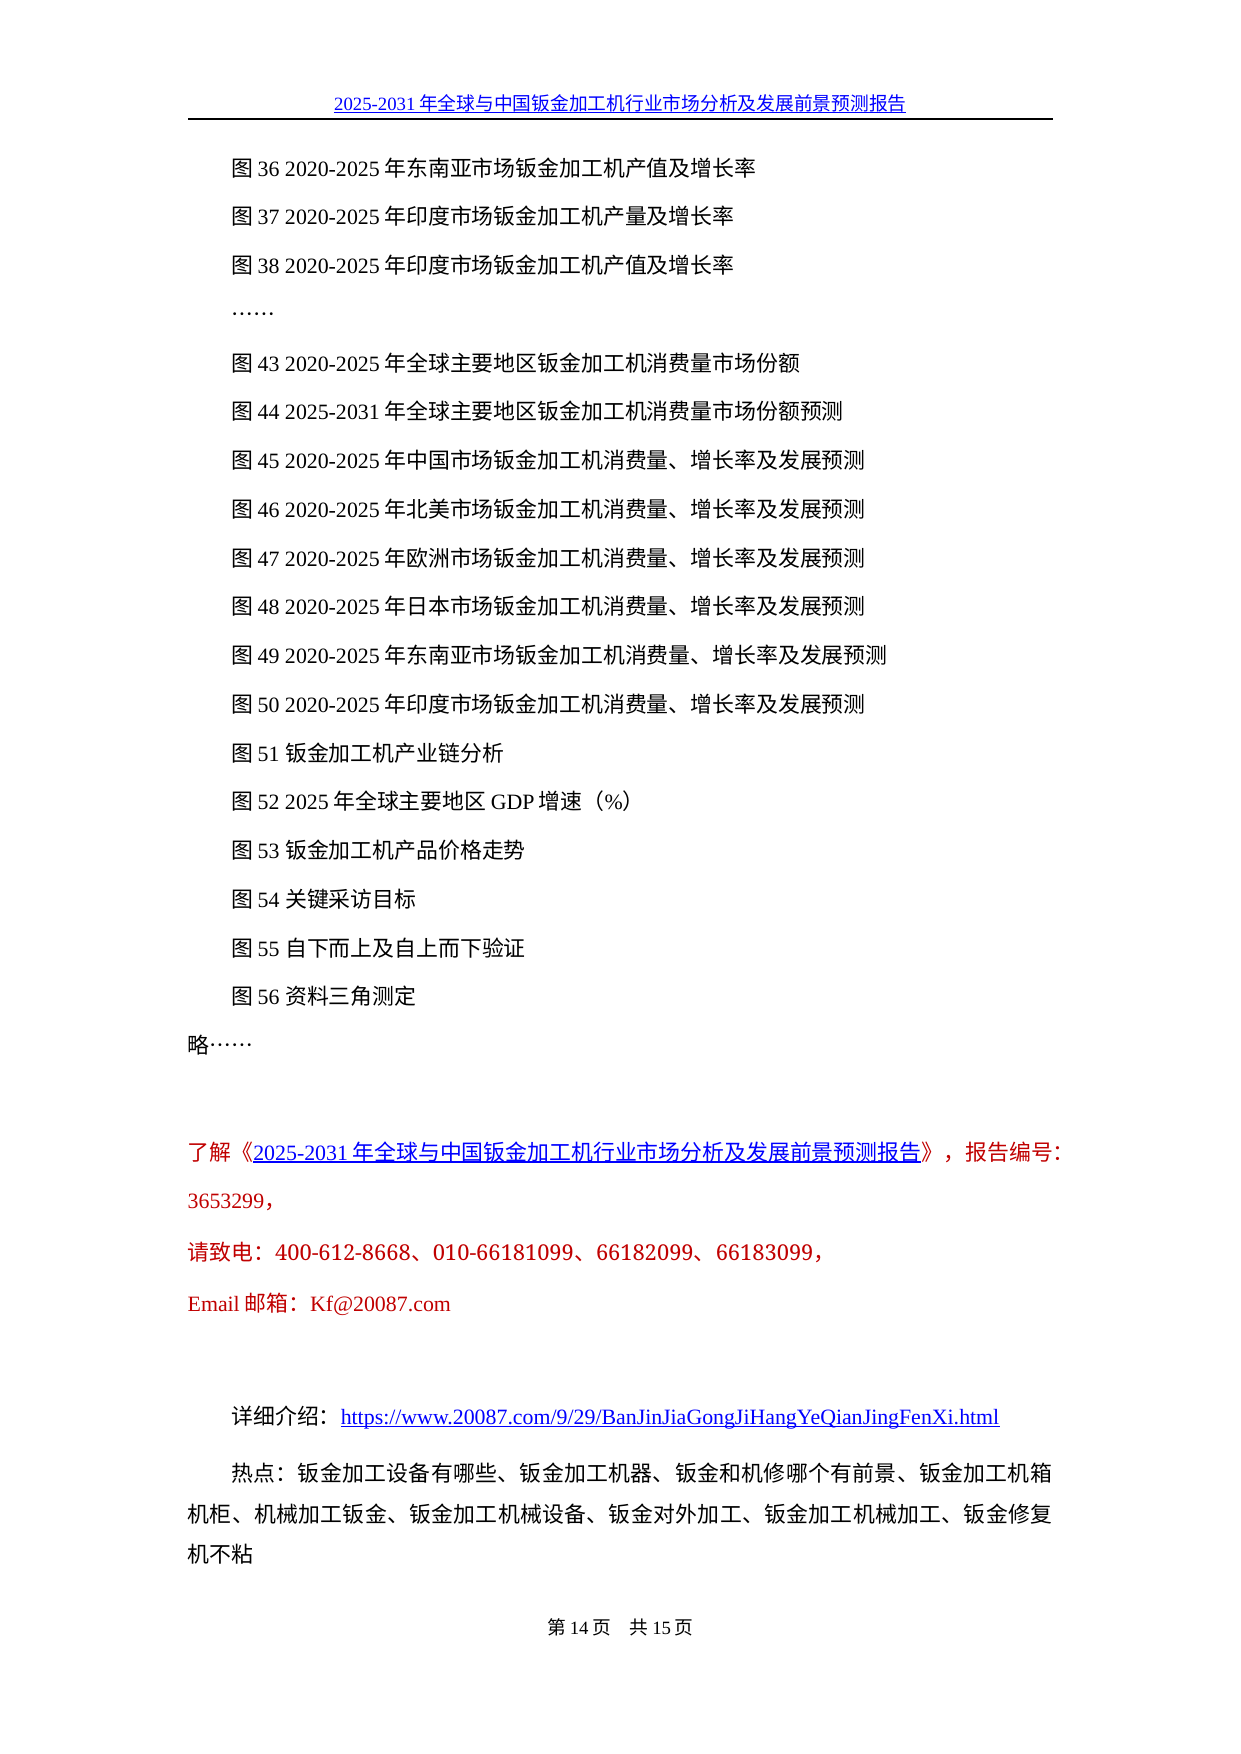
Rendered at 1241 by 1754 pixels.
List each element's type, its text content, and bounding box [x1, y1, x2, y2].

text 了解《2025-2031年全球与中国钣金加工机行业市场分析及发展前景预测报告》，报告编号：3653299， [187, 1134, 1053, 1215]
text 详细介绍：https://www.20087.com/9/29/BanJinJiaGongJiHangYeQianJingFenXi.html [187, 1399, 1053, 1431]
text 请致电：400-612-8668、010-66181099、66182099、66183099， [187, 1234, 1053, 1267]
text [187, 150, 1053, 1060]
text Email邮箱：Kf@20087.com [187, 1286, 1053, 1318]
text 热点：钣金加工设备有哪些、钣金加工机器、钣金和机修哪个有前景、钣金加工机箱机柜、机械加工钣金、钣金加工机械设备、钣金对外加工、钣金加工机械加工、钣金修复机不粘 [187, 1456, 1053, 1569]
